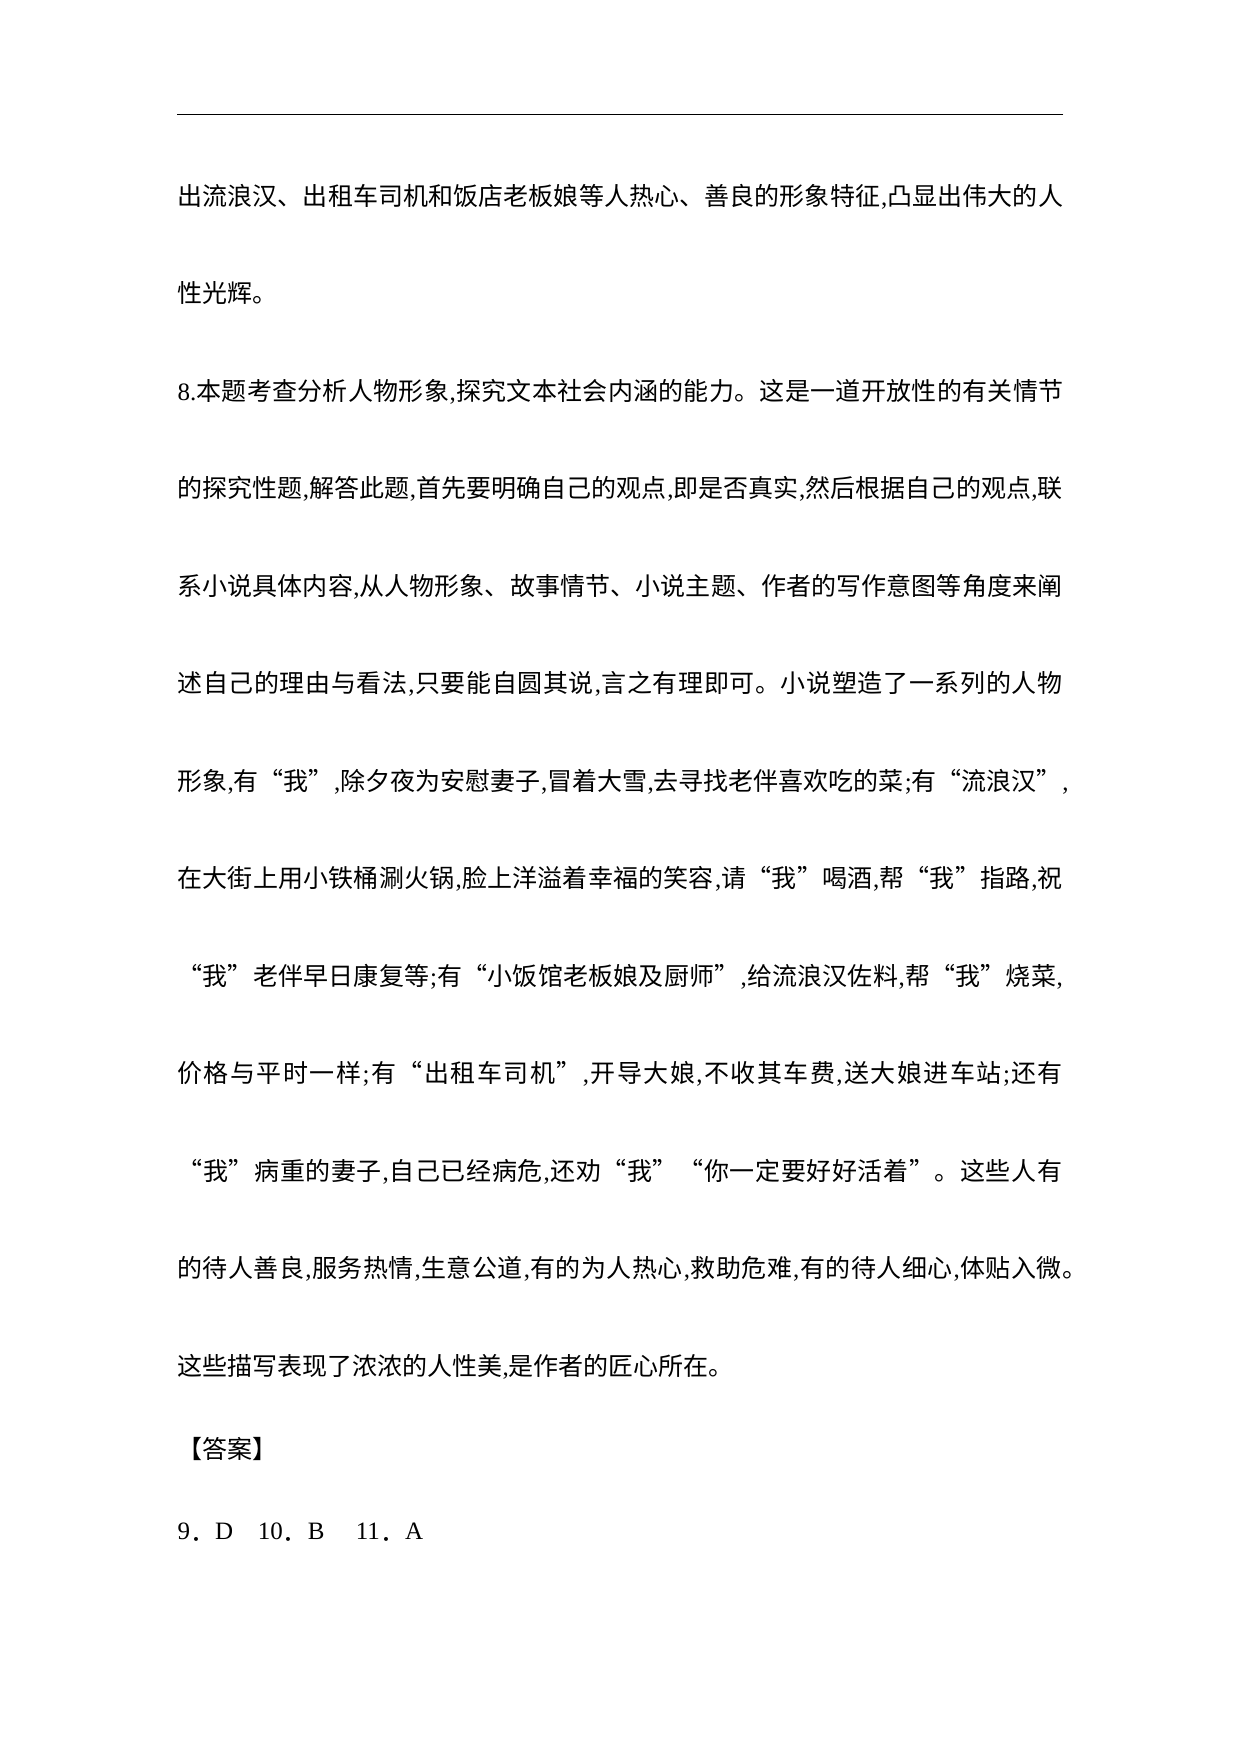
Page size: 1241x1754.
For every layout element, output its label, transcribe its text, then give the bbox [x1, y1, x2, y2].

text 【答案】 [177, 1415, 1063, 1480]
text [177, 162, 1063, 1397]
text 9．D 10．B 11．A [177, 1498, 1063, 1563]
